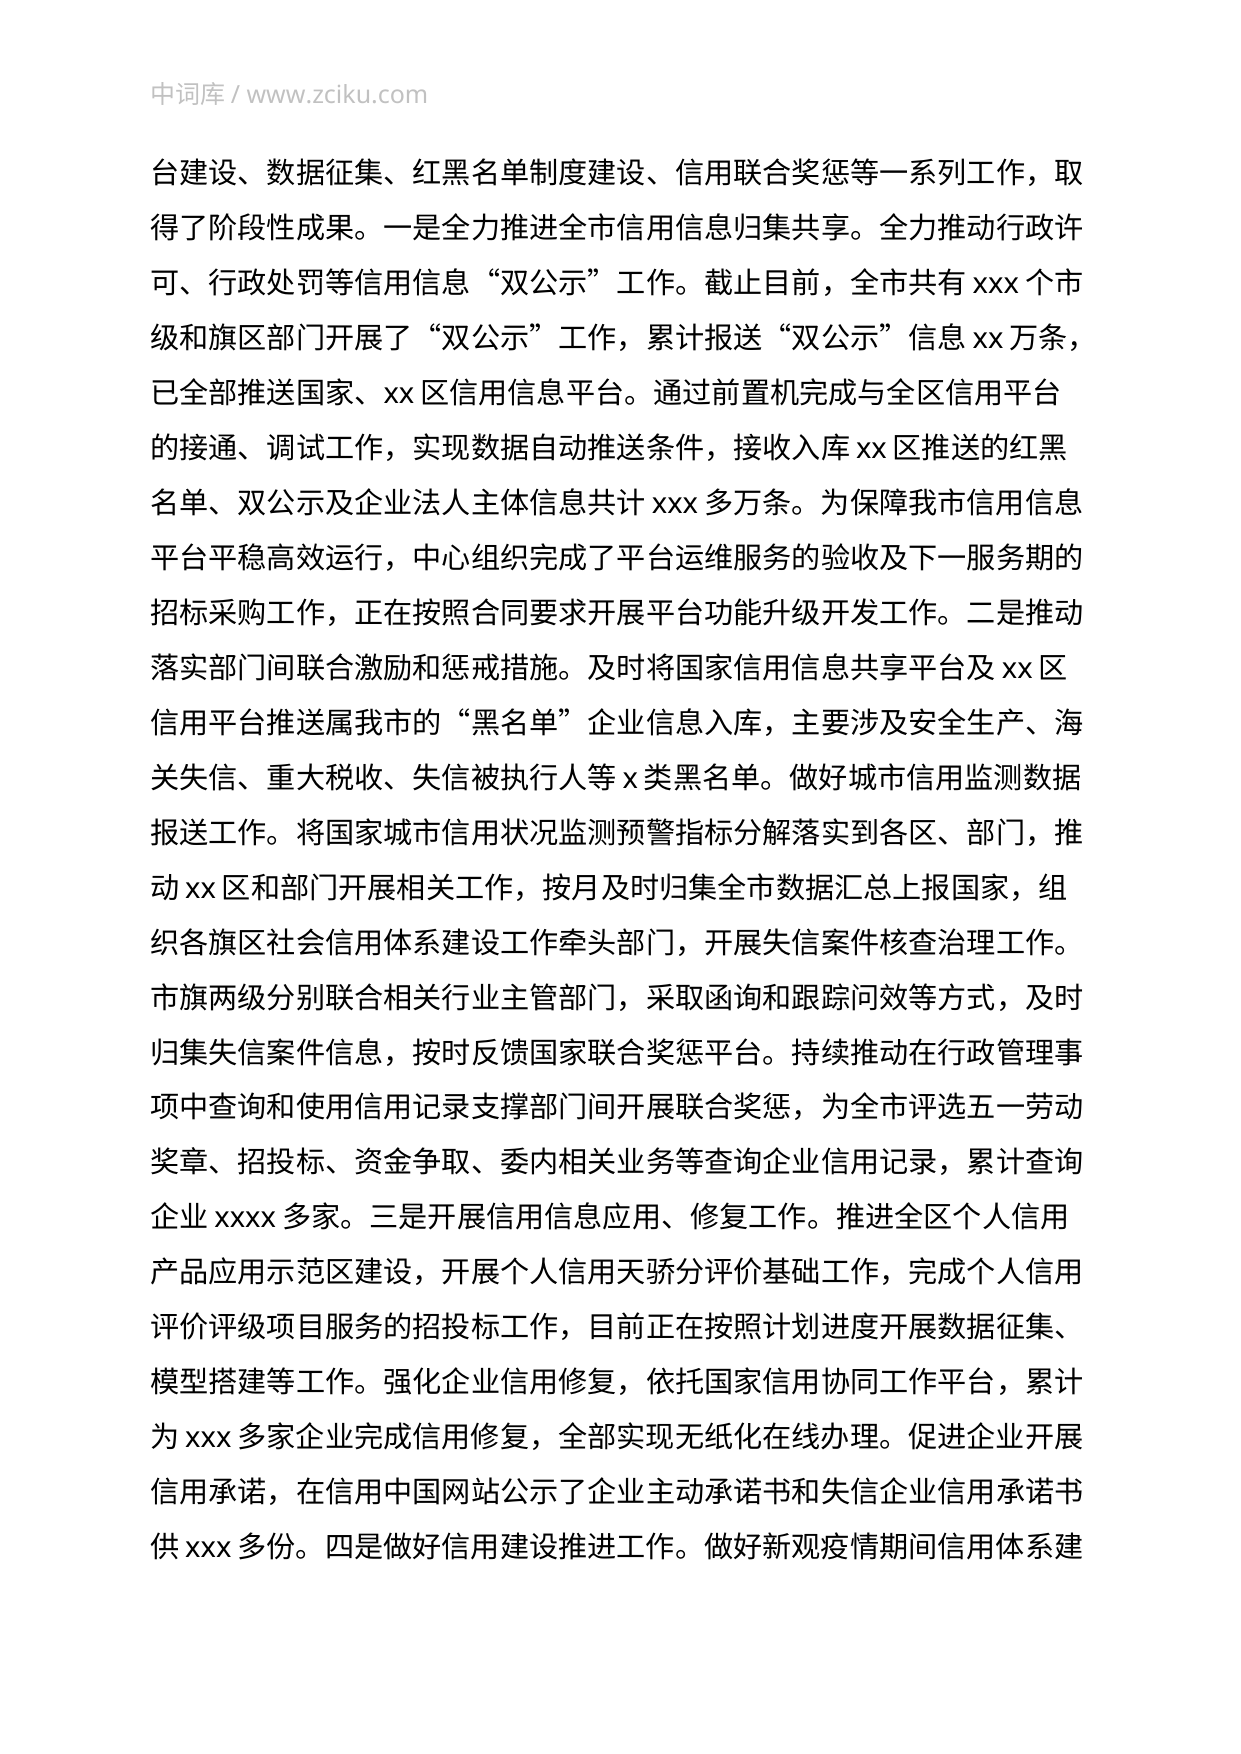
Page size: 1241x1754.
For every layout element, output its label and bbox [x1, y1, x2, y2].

text [150, 150, 1090, 1566]
